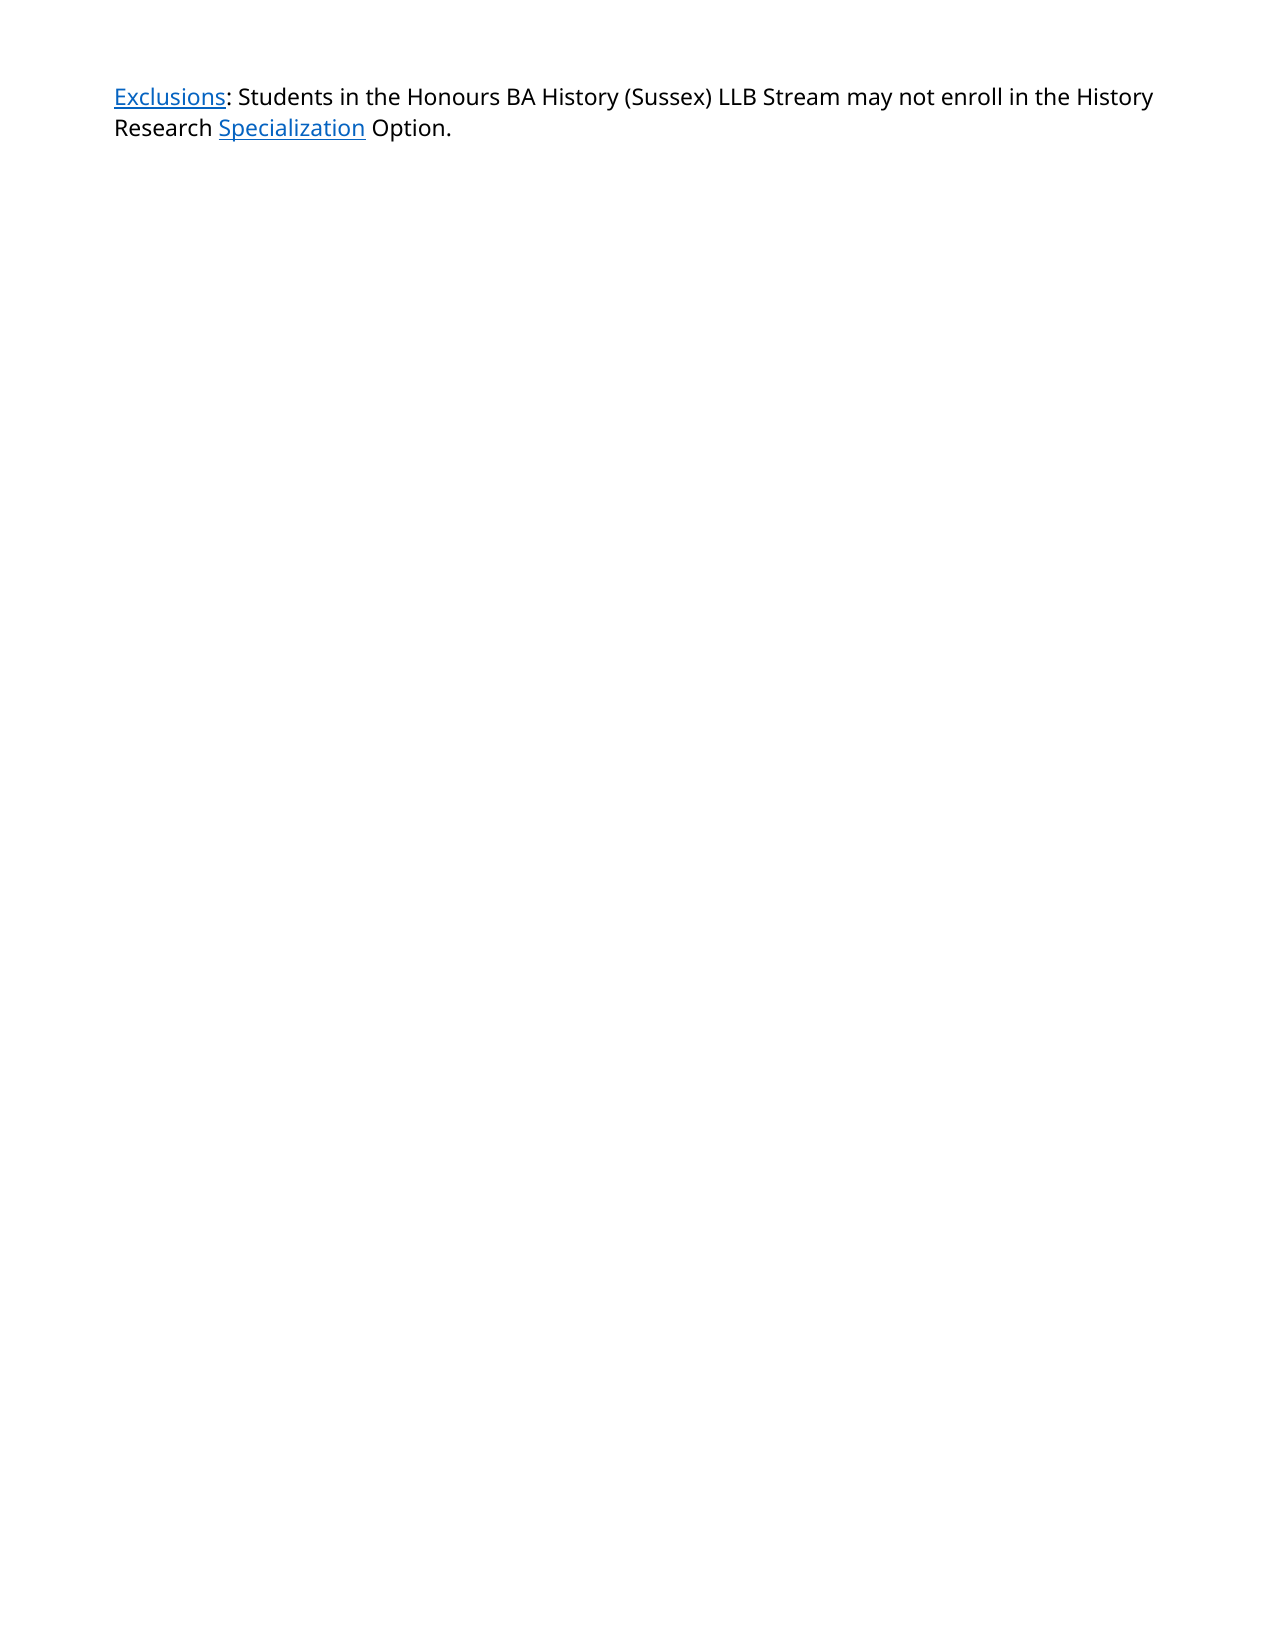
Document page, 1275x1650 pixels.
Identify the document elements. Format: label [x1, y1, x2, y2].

text [84, 50, 1162, 143]
